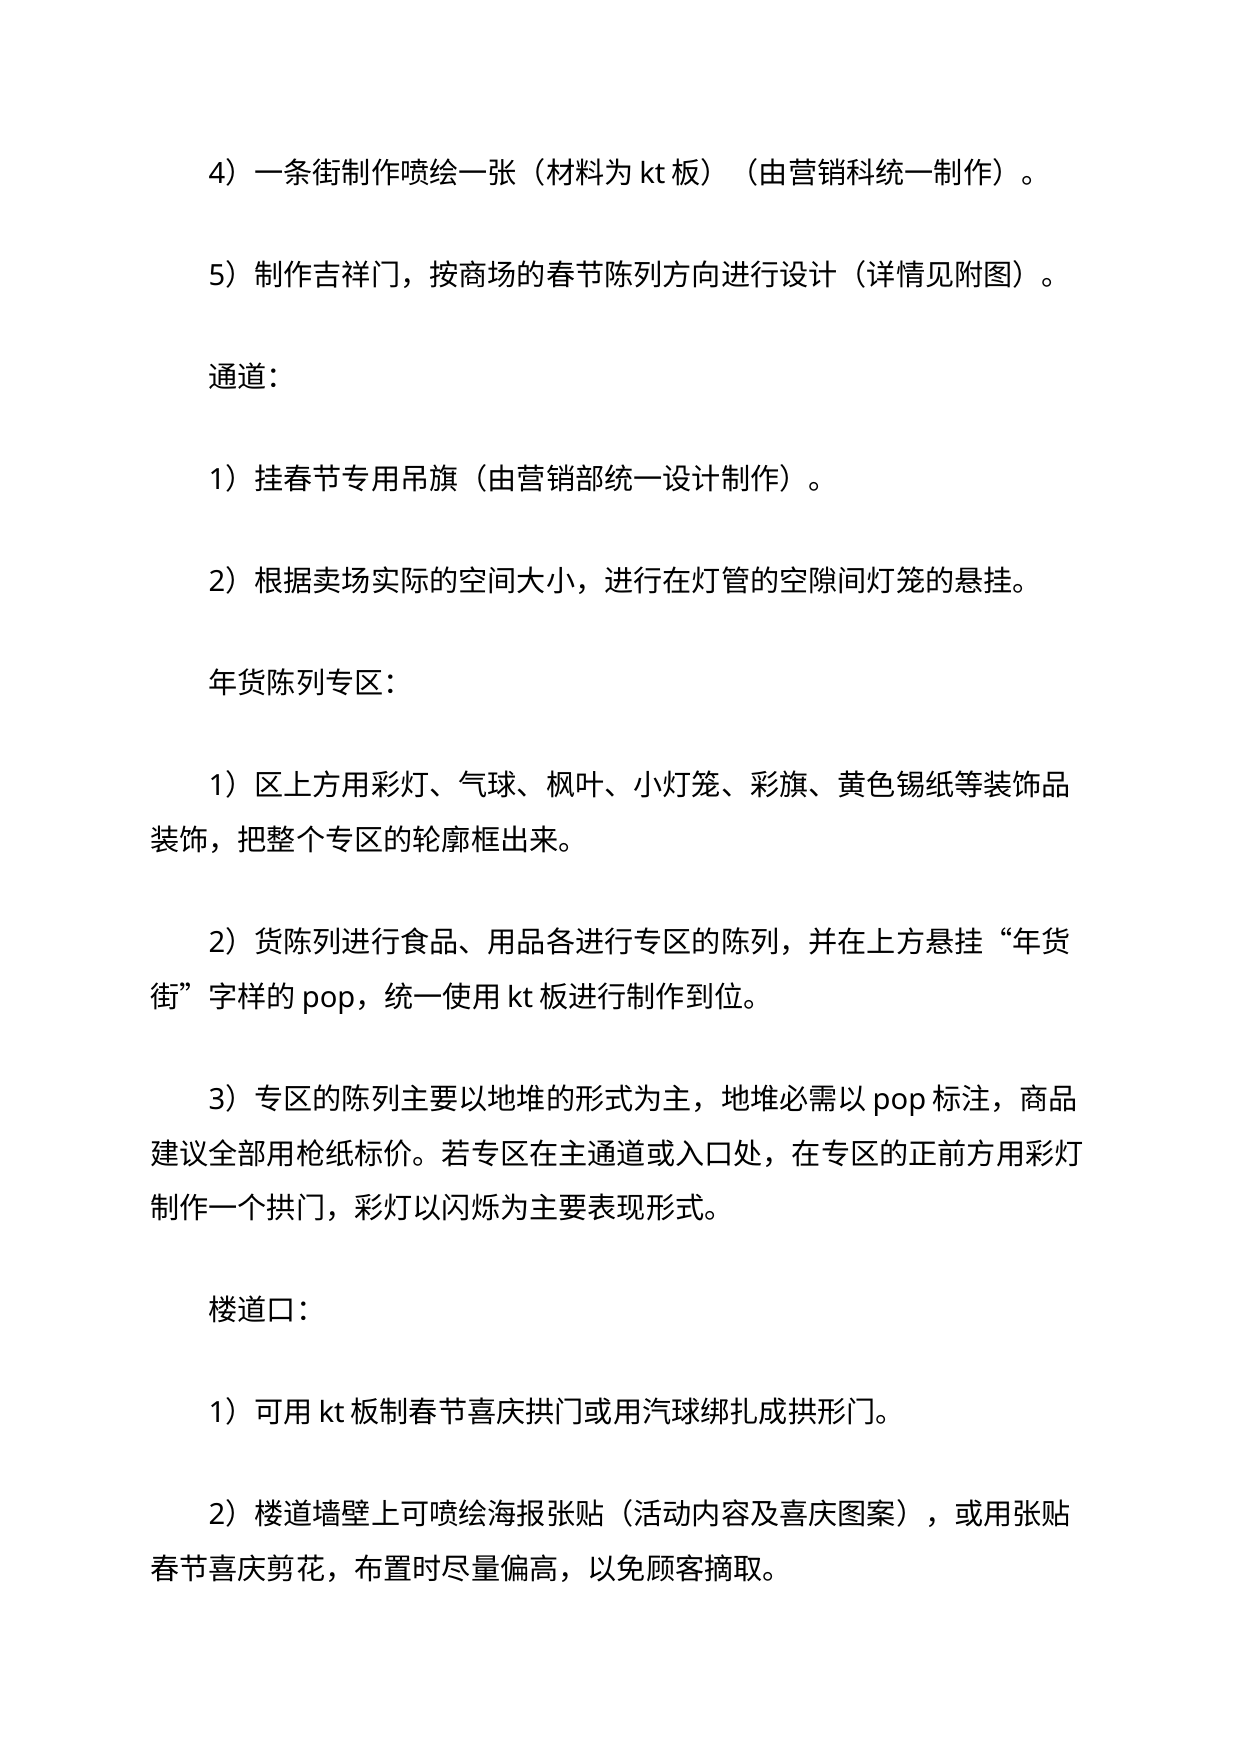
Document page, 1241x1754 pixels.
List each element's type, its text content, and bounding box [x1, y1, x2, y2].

text 通道： [150, 354, 1090, 396]
text 楼道口： [150, 1287, 1090, 1329]
text 2）货陈列进行食品、用品各进行专区的陈列，并在上方悬挂“年货街”字样的pop，统一使用kt板进行制作到位。 [150, 918, 1090, 1016]
text 1）区上方用彩灯、气球、枫叶、小灯笼、彩旗、黄色锡纸等装饰品装饰，把整个专区的轮廓框出来。 [150, 761, 1090, 859]
text 1）挂春节专用吊旗（由营销部统一设计制作）。 [150, 456, 1090, 498]
text 4）一条街制作喷绘一张（材料为kt板）（由营销科统一制作）。 [150, 150, 1090, 192]
text 5）制作吉祥门，按商场的春节陈列方向进行设计（详情见附图）。 [150, 252, 1090, 294]
text 2）根据卖场实际的空间大小，进行在灯管的空隙间灯笼的悬挂。 [150, 558, 1090, 600]
text 2）楼道墙壁上可喷绘海报张贴（活动内容及喜庆图案），或用张贴春节喜庆剪花，布置时尽量偏高，以免顾客摘取。 [150, 1491, 1090, 1588]
text 年货陈列专区： [150, 660, 1090, 702]
text 3）专区的陈列主要以地堆的形式为主，地堆必需以pop标注，商品建议全部用枪纸标价。若专区在主通道或入口处，在专区的正前方用彩灯制作一个拱门，彩灯以闪烁为主要表现形式。 [150, 1075, 1090, 1227]
text 1）可用kt板制春节喜庆拱门或用汽球绑扎成拱形门。 [150, 1389, 1090, 1431]
